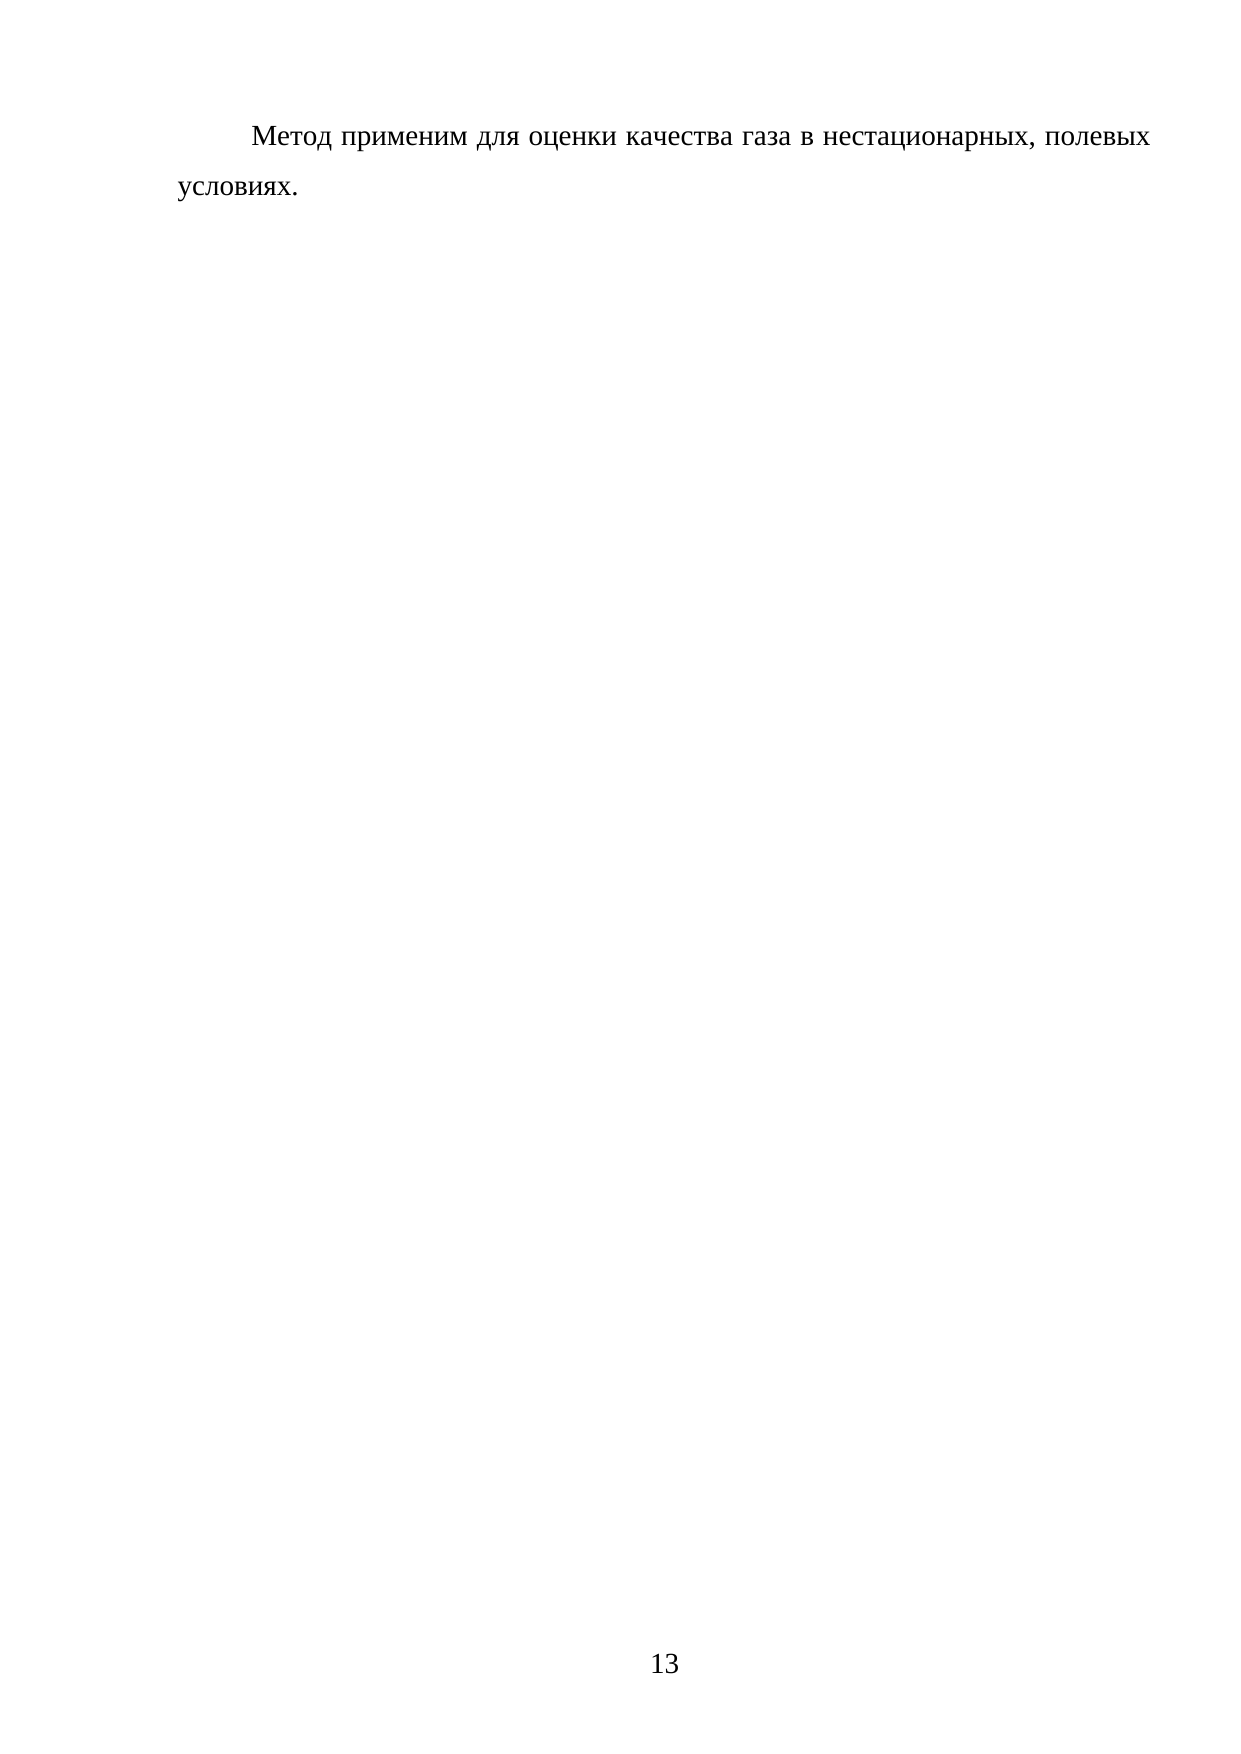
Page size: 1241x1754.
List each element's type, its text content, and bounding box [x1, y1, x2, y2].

text Метод применим для оценки качества газа в нестационарных, полевых условиях. [177, 118, 1152, 202]
